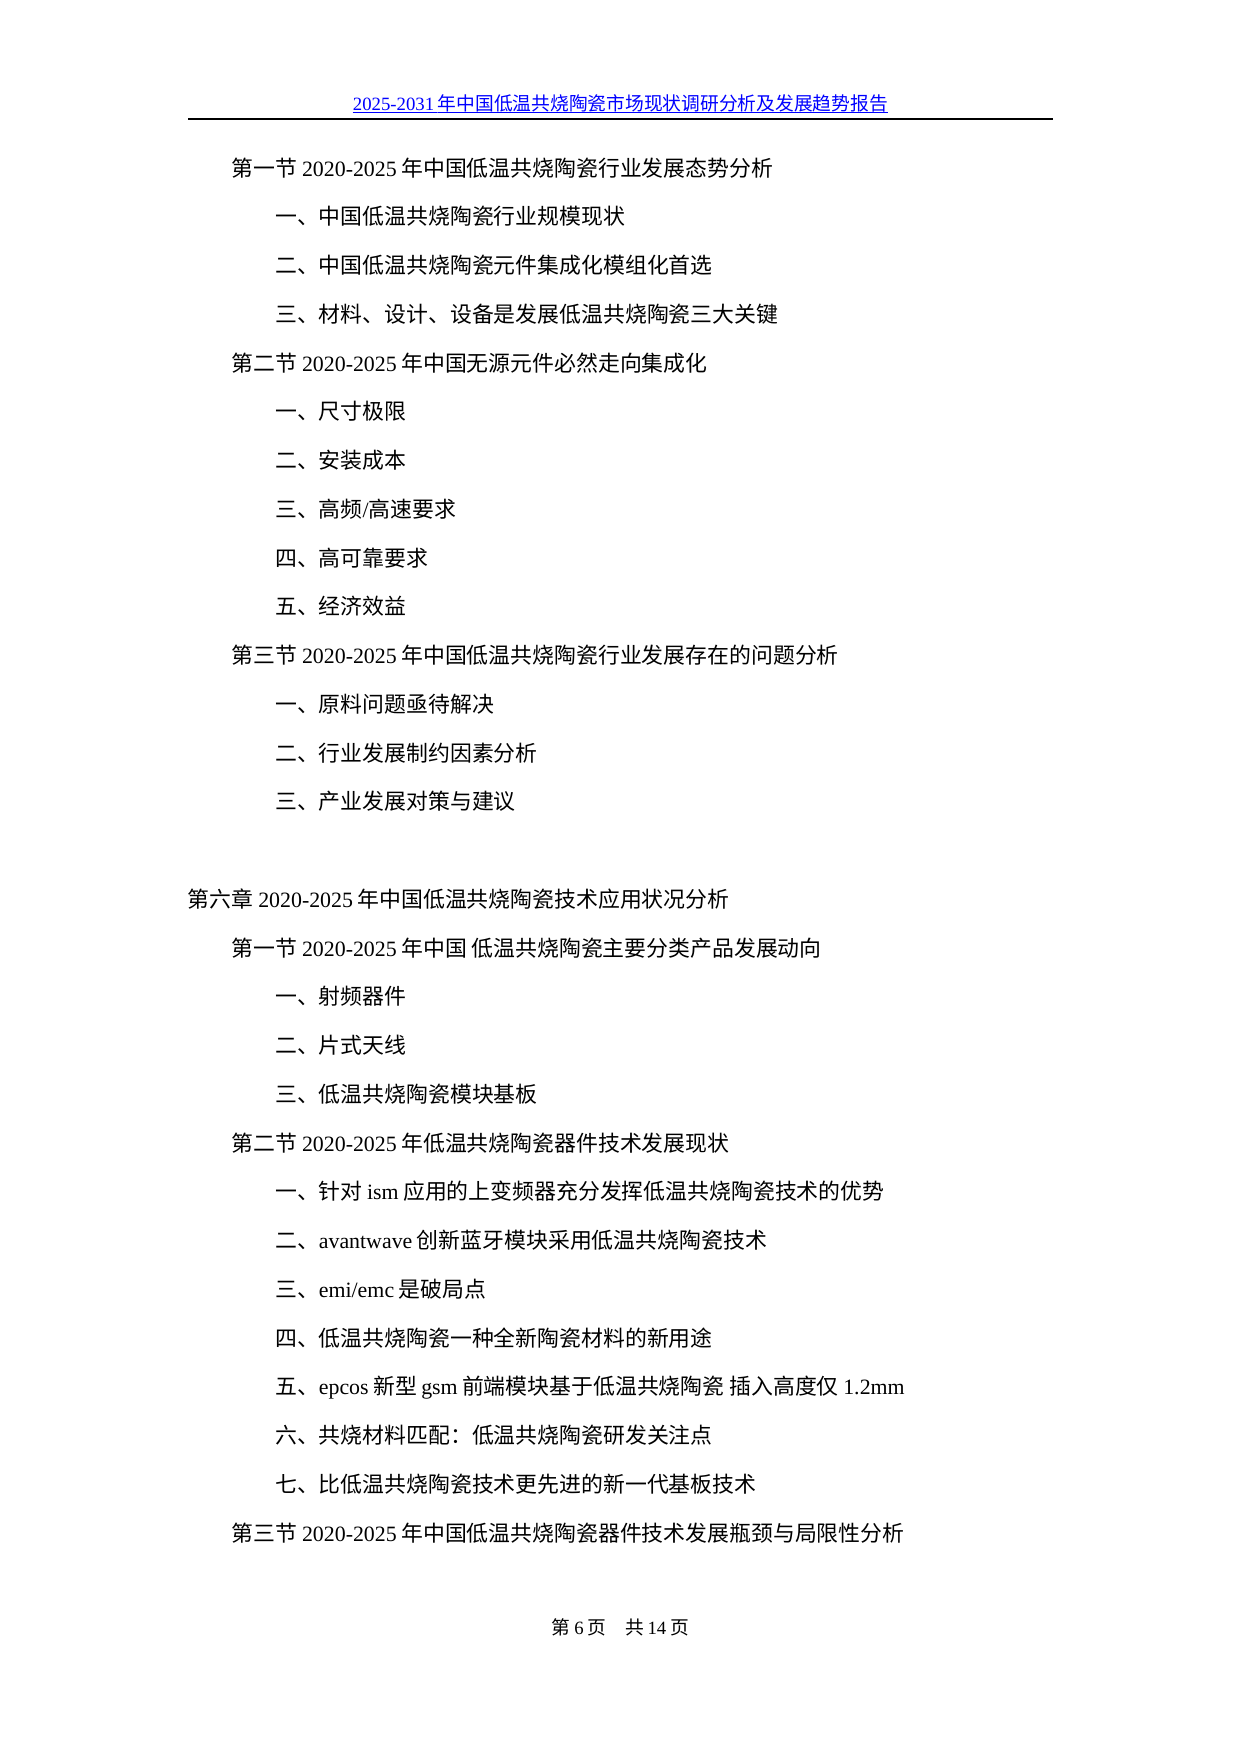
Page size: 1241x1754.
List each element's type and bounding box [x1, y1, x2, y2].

text [187, 150, 1053, 1548]
